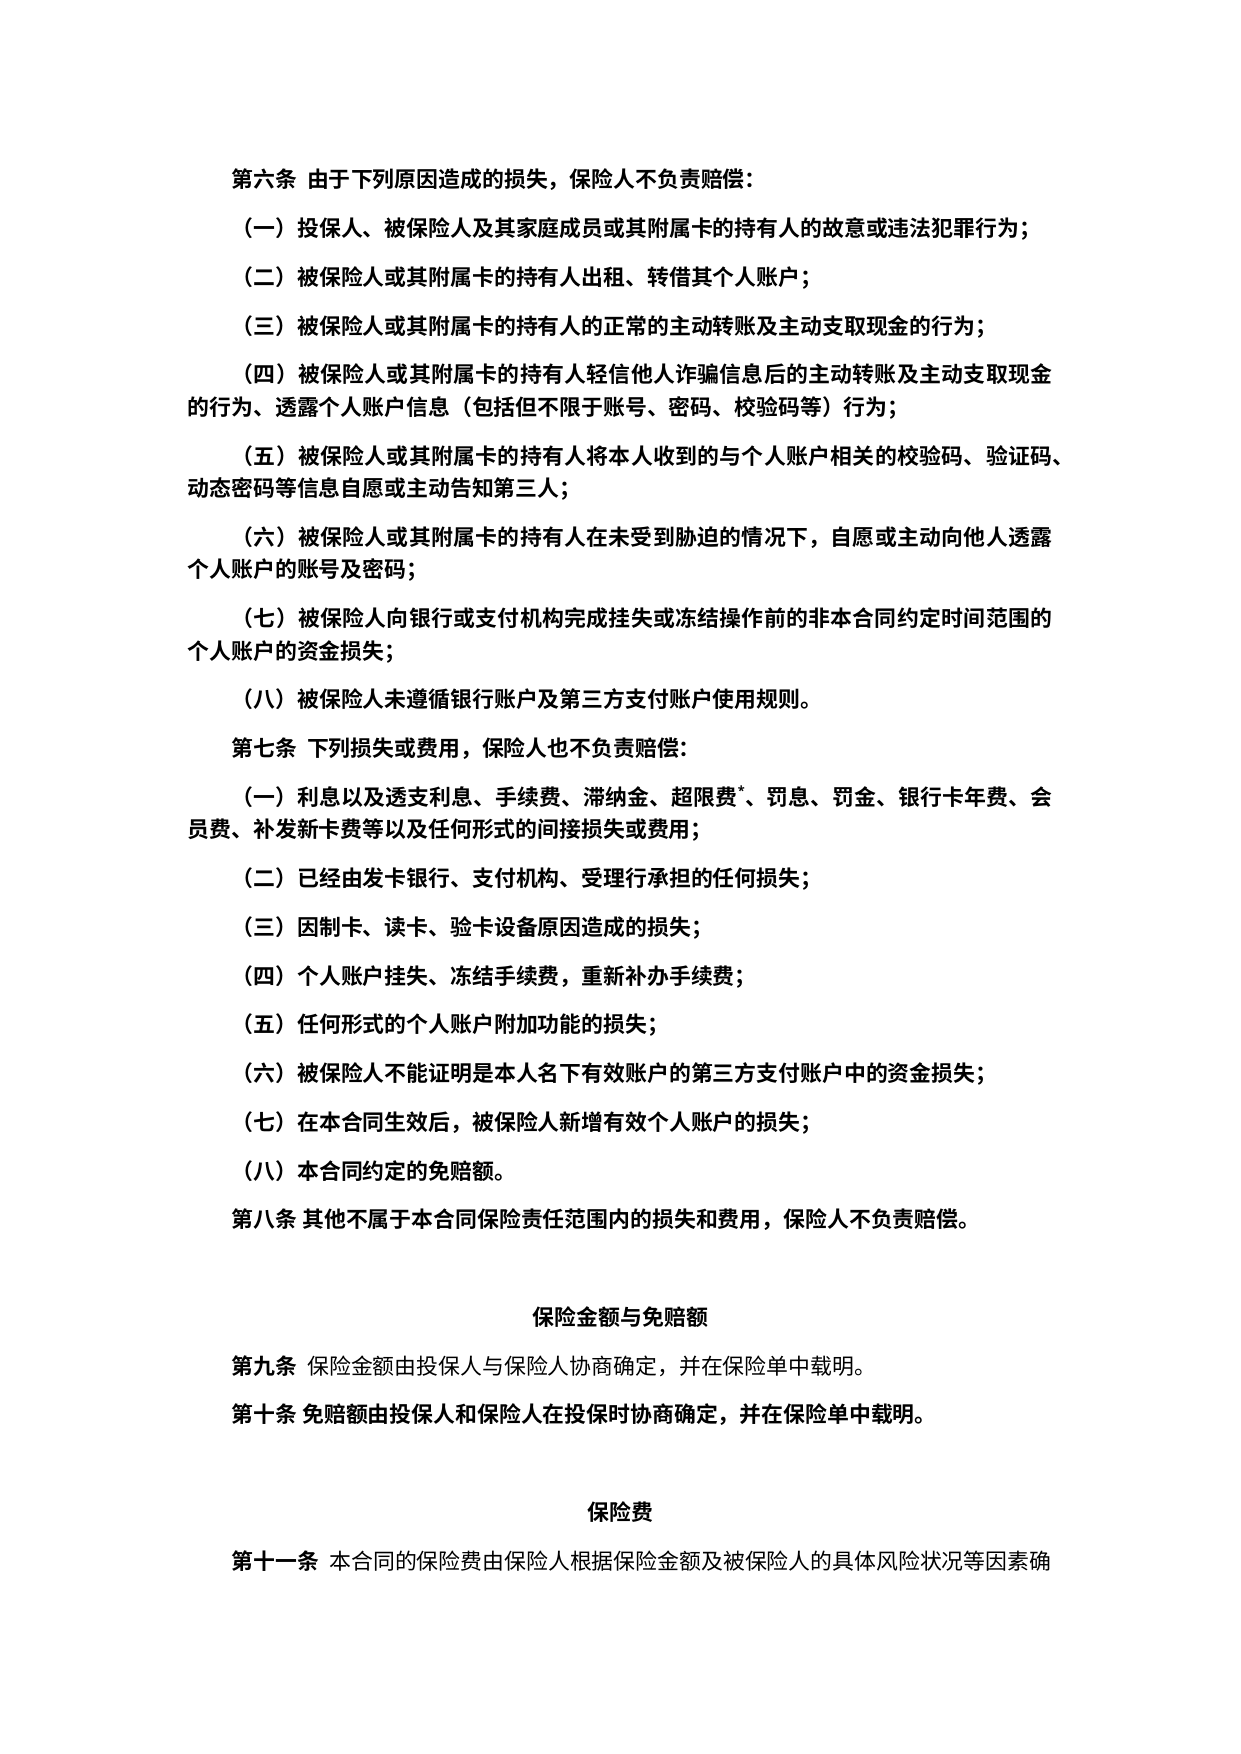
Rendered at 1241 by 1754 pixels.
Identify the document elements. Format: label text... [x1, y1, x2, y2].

text 第八条 其他不属于本合同保险责任范围内的损失和费用，保险人不负责赔偿。 [187, 1202, 1053, 1234]
text （二）已经由发卡银行、支付机构、受理行承担的任何损失； [187, 861, 1053, 893]
text 保险金额与免赔额 [187, 1299, 1053, 1332]
text （一）利息以及透支利息、手续费、滞纳金、超限费*、罚息、罚金、银行卡年费、会员费、补发新卡费等以及任何形式的间接损失或费用； [187, 779, 1053, 844]
text （七）在本合同生效后，被保险人新增有效个人账户的损失； [187, 1104, 1053, 1137]
text 第十条 免赔额由投保人和保险人在投保时协商确定，并在保险单中载明。 [187, 1397, 1053, 1429]
text 保险费 [187, 1494, 1053, 1527]
text （四）被保险人或其附属卡的持有人轻信他人诈骗信息后的主动转账及主动支取现金的行为、透露个人账户信息（包括但不限于账号、密码、校验码等）行为； [187, 357, 1053, 422]
text 第六条 由于下列原因造成的损失，保险人不负责赔偿： [187, 162, 1053, 194]
text （五）被保险人或其附属卡的持有人将本人收到的与个人账户相关的校验码、验证码、动态密码等信息自愿或主动告知第三人； [187, 438, 1053, 503]
text （一）投保人、被保险人及其家庭成员或其附属卡的持有人的故意或违法犯罪行为； [187, 211, 1053, 243]
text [187, 1543, 1053, 1576]
text （四）个人账户挂失、冻结手续费，重新补办手续费； [187, 958, 1053, 991]
text （七）被保险人向银行或支付机构完成挂失或冻结操作前的非本合同约定时间范围的个人账户的资金损失； [187, 601, 1053, 666]
text （五）任何形式的个人账户附加功能的损失； [187, 1007, 1053, 1039]
text 第七条 下列损失或费用，保险人也不负责赔偿： [187, 731, 1053, 763]
text （八）本合同约定的免赔额。 [187, 1153, 1053, 1186]
text （六）被保险人或其附属卡的持有人在未受到胁迫的情况下，自愿或主动向他人透露个人账户的账号及密码； [187, 519, 1053, 584]
text （二）被保险人或其附属卡的持有人出租、转借其个人账户； [187, 259, 1053, 292]
text （三）被保险人或其附属卡的持有人的正常的主动转账及主动支取现金的行为； [187, 308, 1053, 341]
text 第九条 保险金额由投保人与保险人协商确定，并在保险单中载明。 [187, 1348, 1053, 1381]
text （六）被保险人不能证明是本人名下有效账户的第三方支付账户中的资金损失； [187, 1056, 1053, 1088]
text （三）因制卡、读卡、验卡设备原因造成的损失； [187, 909, 1053, 942]
text （八）被保险人未遵循银行账户及第三方支付账户使用规则。 [187, 682, 1053, 714]
